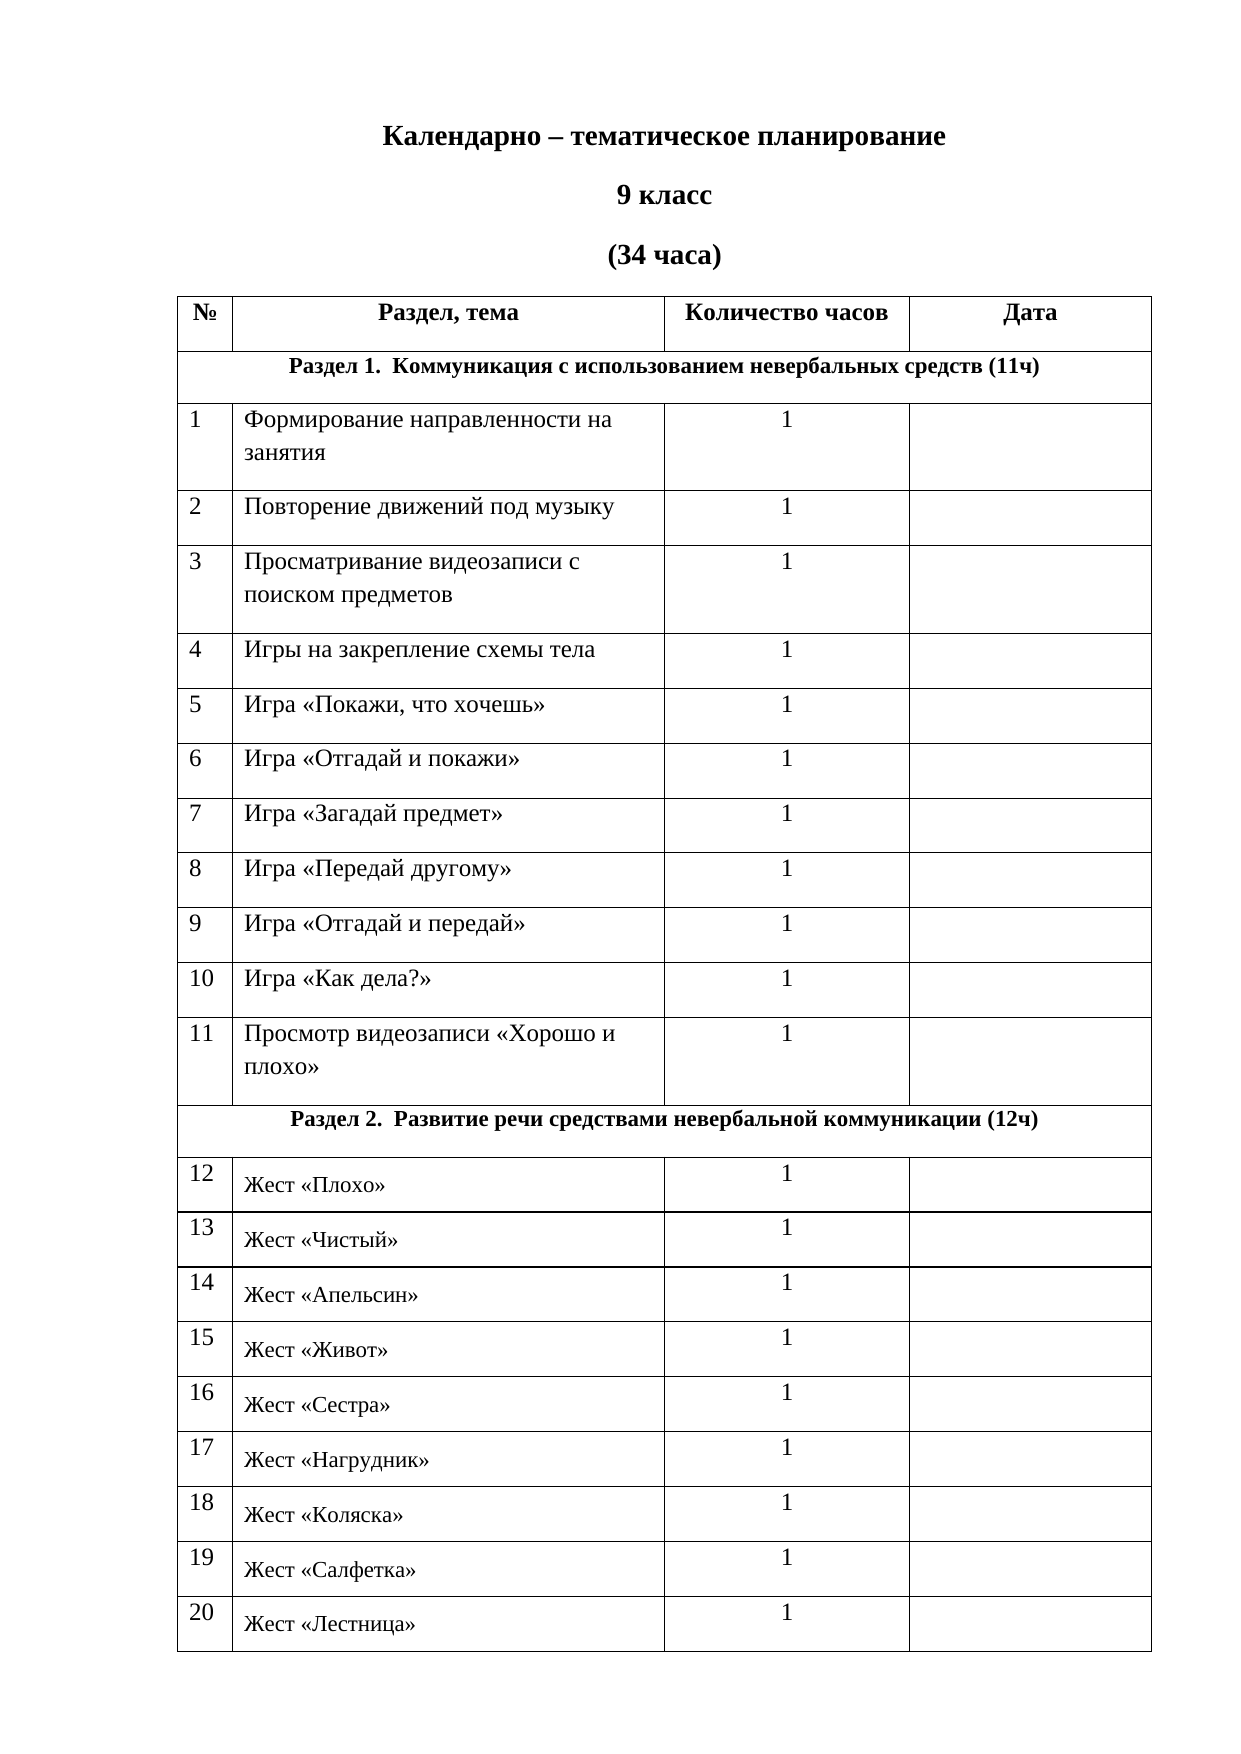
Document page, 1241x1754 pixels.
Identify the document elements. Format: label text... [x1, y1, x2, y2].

table_cell 1 [665, 491, 909, 545]
table_cell [910, 1213, 1151, 1266]
table_cell Просмотр видеозаписи «Хорошо и плохо» [233, 1018, 664, 1104]
table_cell [910, 1487, 1151, 1541]
table_cell Игра «Передай другому» [233, 853, 664, 907]
text (34 часа) [177, 237, 1152, 270]
table_cell [910, 1597, 1151, 1651]
table_cell 5 [178, 689, 232, 742]
table_cell 1 [665, 1542, 909, 1596]
table_cell 1 [665, 1432, 909, 1486]
table_cell 1 [665, 1487, 909, 1541]
table_cell Игры на закрепление схемы тела [233, 634, 664, 688]
table_cell Игра «Как дела?» [233, 963, 664, 1017]
table_cell [910, 689, 1151, 742]
table_cell Жест «Нагрудник» [233, 1432, 664, 1486]
table_cell 19 [178, 1542, 232, 1596]
table_cell [910, 1542, 1151, 1596]
table_cell 12 [178, 1158, 232, 1211]
table_cell 1 [665, 1377, 909, 1431]
table_cell 20 [178, 1597, 232, 1651]
table_cell Формирование направленности на занятия [233, 404, 664, 490]
table_cell [910, 491, 1151, 545]
table_cell 1 [665, 546, 909, 633]
table_cell [910, 744, 1151, 797]
table_cell 16 [178, 1377, 232, 1431]
table_cell [910, 546, 1151, 633]
table_cell 1 [665, 689, 909, 742]
table_cell 1 [665, 744, 909, 797]
table_cell 1 [665, 1158, 909, 1211]
table_cell [910, 1018, 1151, 1104]
table_cell 1 [178, 404, 232, 490]
table_cell Жест «Плохо» [233, 1158, 664, 1211]
table_cell 17 [178, 1432, 232, 1486]
table_cell Жест «Лестница» [233, 1597, 664, 1651]
table_cell 1 [665, 908, 909, 962]
table_cell [910, 853, 1151, 907]
table_cell [910, 1322, 1151, 1376]
table_cell [910, 963, 1151, 1017]
table_cell 7 [178, 799, 232, 852]
table_cell 14 [178, 1268, 232, 1321]
table_cell 6 [178, 744, 232, 797]
table_cell 10 [178, 963, 232, 1017]
text Календарно – тематическое планирование [177, 118, 1152, 152]
table_cell [910, 1158, 1151, 1211]
table_cell Жест «Чистый» [233, 1213, 664, 1266]
table_cell 4 [178, 634, 232, 688]
table_cell 1 [665, 1018, 909, 1104]
table_cell 8 [178, 853, 232, 907]
table_cell 11 [178, 1018, 232, 1104]
table_cell Жест «Салфетка» [233, 1542, 664, 1596]
table_header № [178, 297, 232, 351]
table_header Раздел, тема [233, 297, 664, 351]
table_cell 2 [178, 491, 232, 545]
table_cell 1 [665, 1213, 909, 1266]
table_cell 3 [178, 546, 232, 633]
table_cell 9 [178, 908, 232, 962]
table_cell Игра «Покажи, что хочешь» [233, 689, 664, 742]
table_header Количество часов [665, 297, 909, 351]
table_cell [910, 908, 1151, 962]
table_cell Просматривание видеозаписи с поиском предметов [233, 546, 664, 633]
table_cell 18 [178, 1487, 232, 1541]
table_cell 1 [665, 1268, 909, 1321]
table_cell Жест «Живот» [233, 1322, 664, 1376]
table_cell Жест «Коляска» [233, 1487, 664, 1541]
table_cell 13 [178, 1213, 232, 1266]
table_cell Игра «Отгадай и передай» [233, 908, 664, 962]
table_cell Игра «Отгадай и покажи» [233, 744, 664, 797]
table_cell Раздел 1. Коммуникация с использованием невербальных средств (11ч) [178, 352, 1151, 403]
table_cell Раздел 2. Развитие речи средствами невербальной коммуникации (12ч) [178, 1106, 1151, 1157]
table_cell 1 [665, 963, 909, 1017]
table_header Дата [910, 297, 1151, 351]
table_cell [910, 404, 1151, 490]
table_cell [910, 1432, 1151, 1486]
table_cell 1 [665, 634, 909, 688]
table_cell Жест «Сестра» [233, 1377, 664, 1431]
table_cell 1 [665, 853, 909, 907]
table_cell 1 [665, 404, 909, 490]
table_cell 1 [665, 799, 909, 852]
table_cell 1 [665, 1322, 909, 1376]
table_cell [910, 799, 1151, 852]
table_cell Повторение движений под музыку [233, 491, 664, 545]
text 9 класс [177, 177, 1152, 211]
table_cell Игра «Загадай предмет» [233, 799, 664, 852]
table_cell 15 [178, 1322, 232, 1376]
table_cell Жест «Апельсин» [233, 1268, 664, 1321]
table_cell [910, 1377, 1151, 1431]
table_cell 1 [665, 1597, 909, 1651]
table_cell [910, 1268, 1151, 1321]
table_cell [910, 634, 1151, 688]
